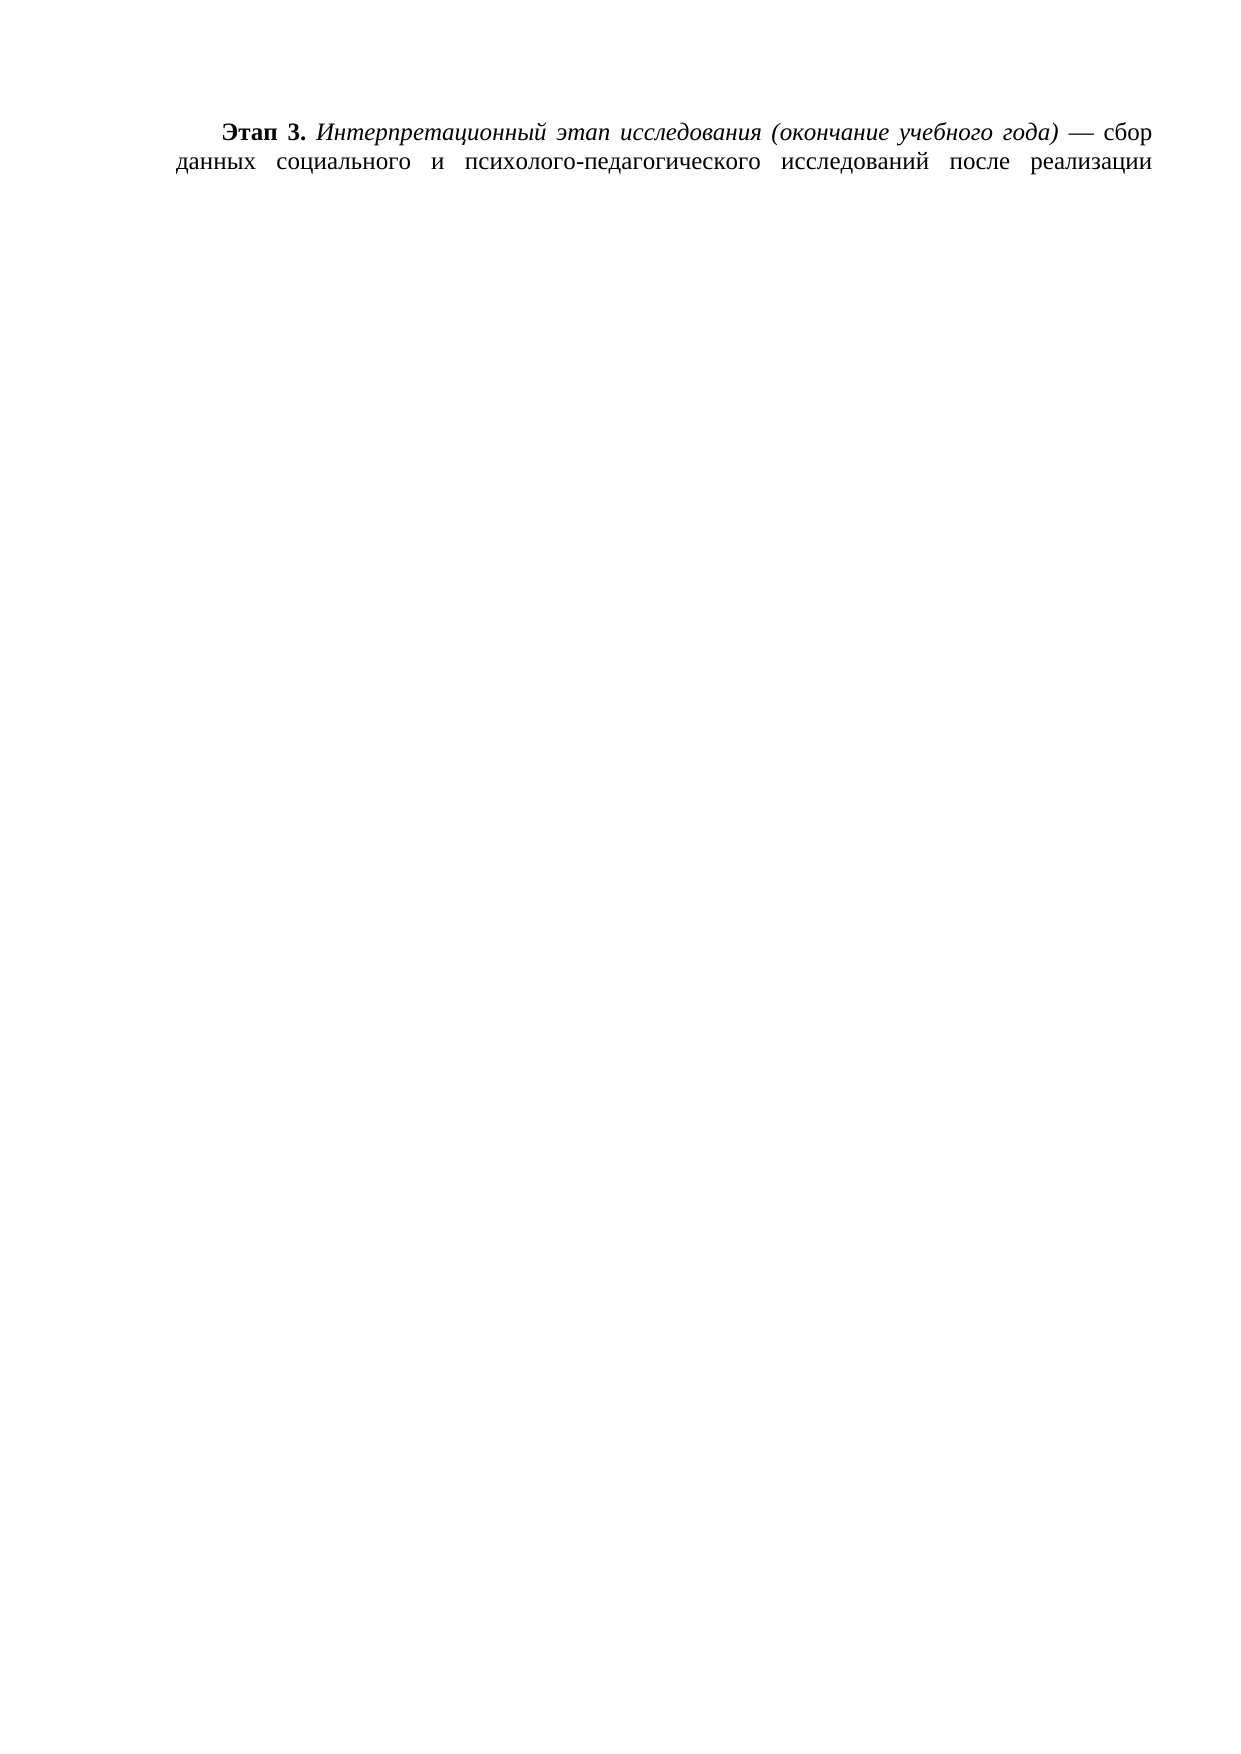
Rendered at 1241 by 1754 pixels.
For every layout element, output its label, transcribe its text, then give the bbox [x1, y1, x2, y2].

text Этап 3. Интерпретационный этап исследования (окончание учебного года) — сбор данных социального и психолого-педагогического исследований после реализации [175, 118, 1152, 175]
